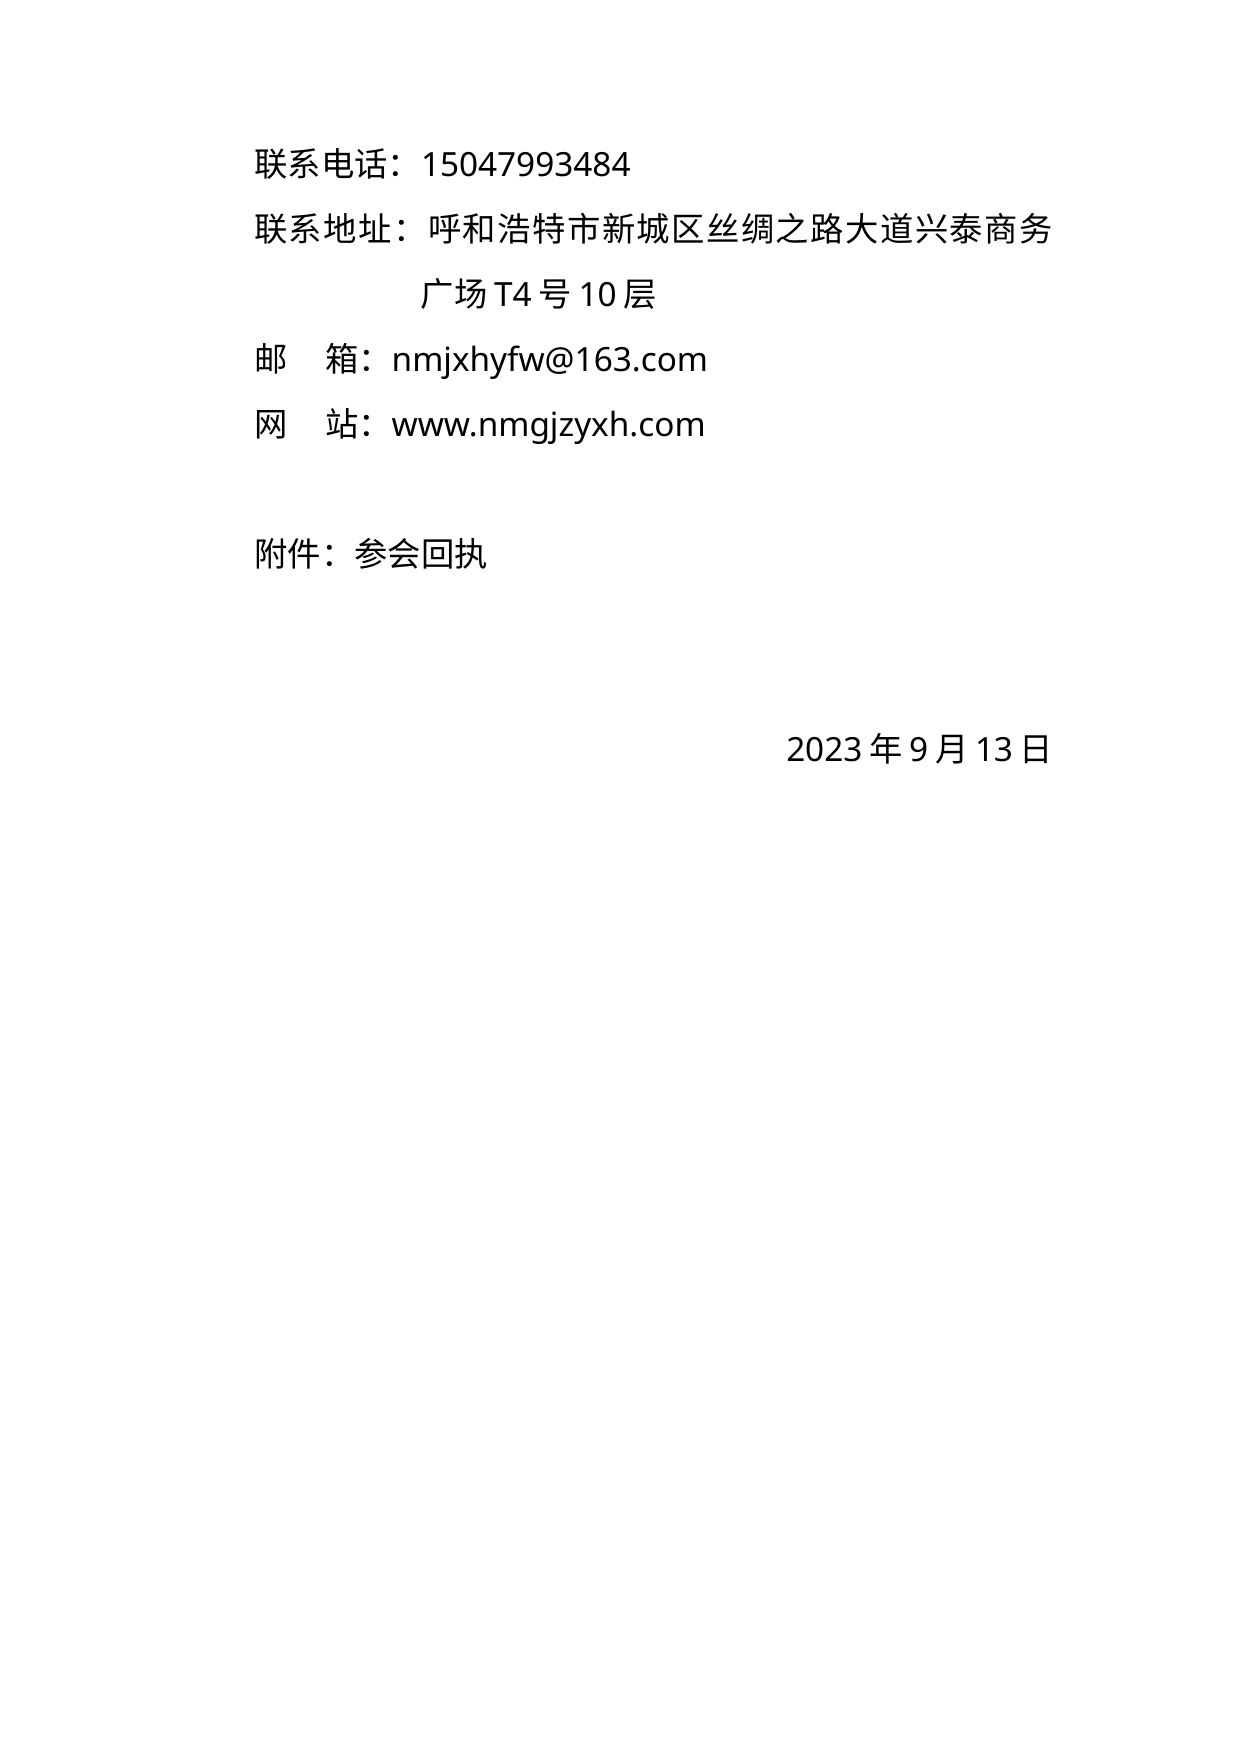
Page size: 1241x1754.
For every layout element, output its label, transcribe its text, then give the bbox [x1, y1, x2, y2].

text 附件：参会回执 [187, 519, 1053, 584]
text 联系电话：15047993484 [187, 129, 1053, 194]
text 网 站：www.nmgjzyxh.com [254, 389, 1053, 454]
text 联系地址：呼和浩特市新城区丝绸之路大道兴泰商务广场T4号10层 [254, 194, 1053, 324]
text 2023年9月13日 [187, 714, 1053, 779]
text 邮 箱：nmjxhyfw@163.com [254, 324, 1053, 389]
